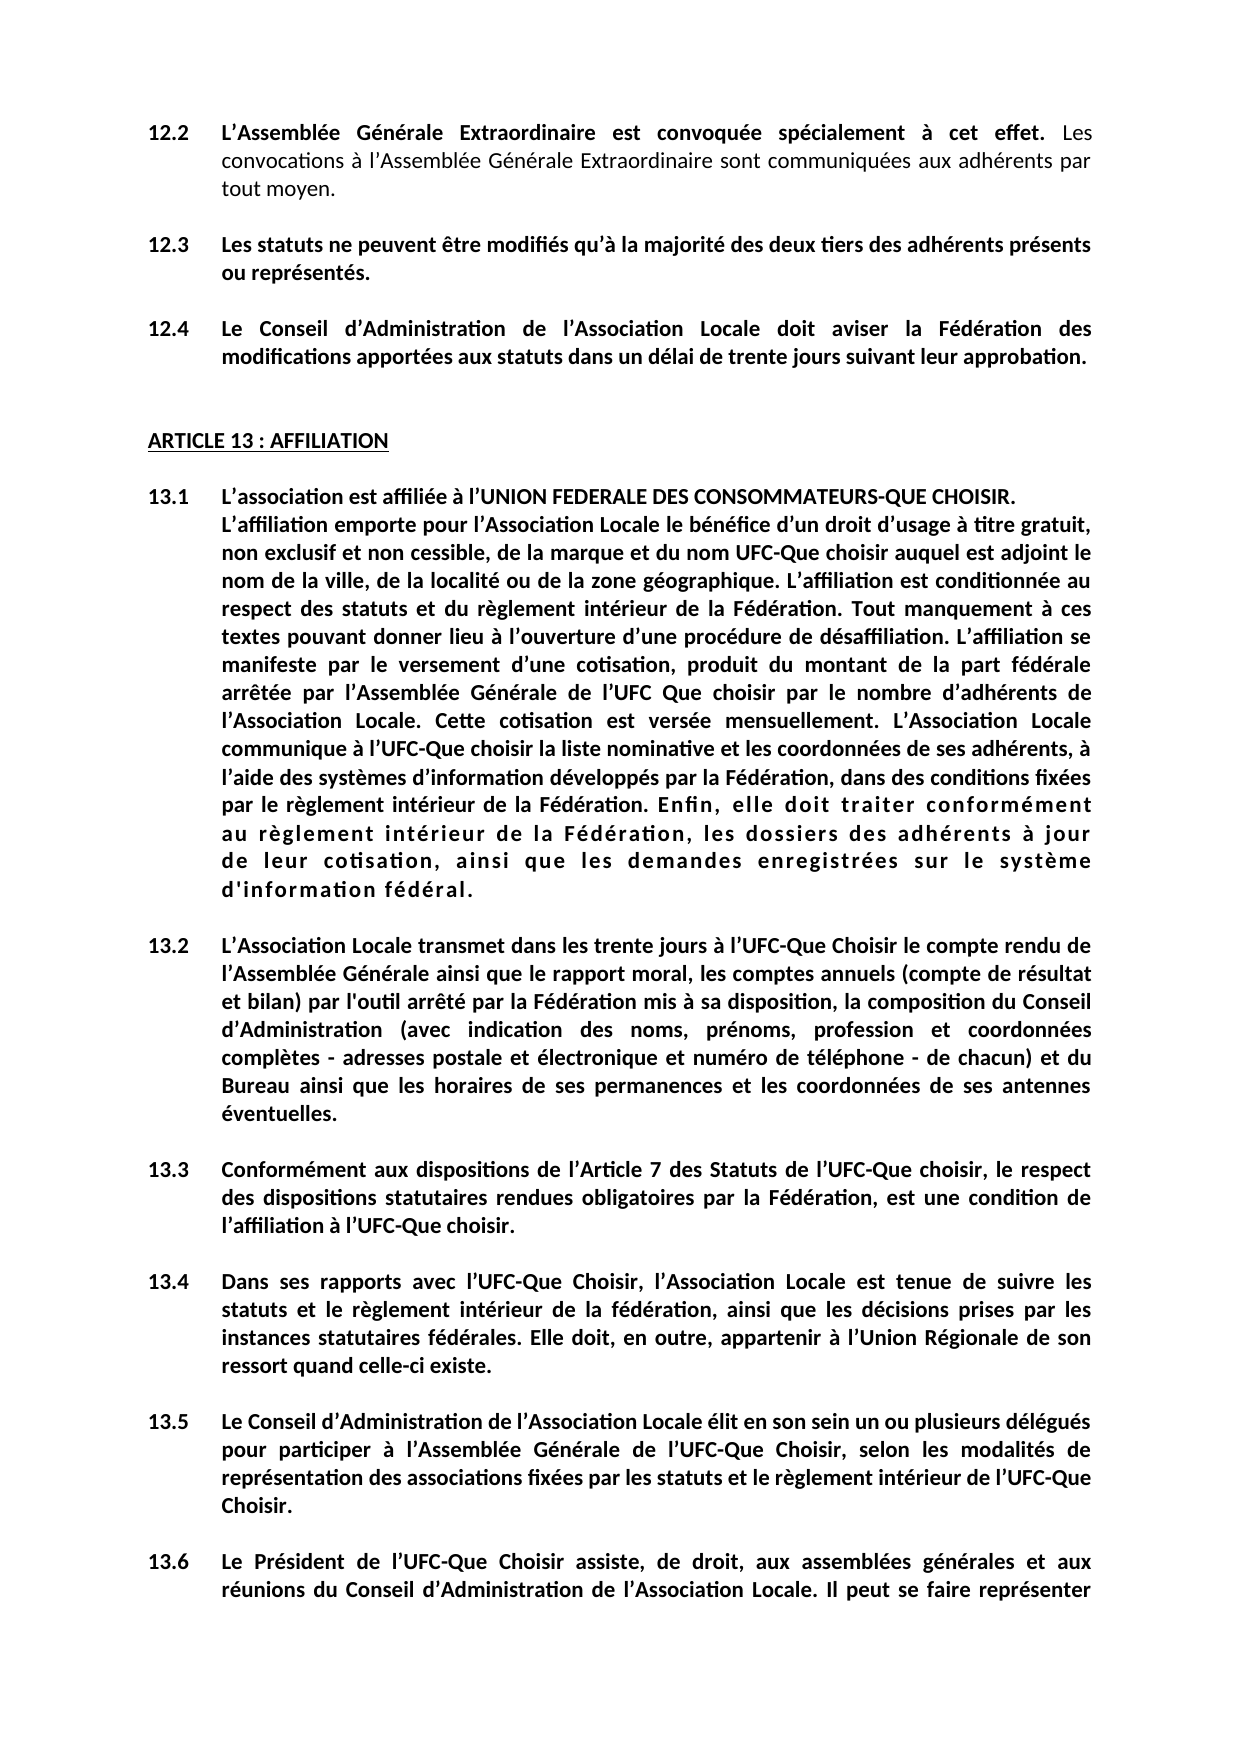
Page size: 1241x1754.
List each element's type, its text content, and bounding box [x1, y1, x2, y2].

text L’affiliation emporte pour l’Association Locale le bénéfice d’un droit d’usage à titre gratuit, non exclusif et non cessible, de la marque et du nom UFC-Que choisir auquel est adjoint le nom de la ville, de la localité ou de la zone géographique. L’affiliation est conditionnée au respect des statuts et du règlement intérieur de la Fédération. Tout manquement à ces textes pouvant donner lieu à l’ouverture d’une procédure de désaffiliation. L’affiliation se manifeste par le versement d’une cotisation, produit du montant de la part fédérale arrêtée par l’Assemblée Générale de l’UFC Que choisir par le nombre d’adhérents de l’Association Locale. Cette cotisation est versée mensuellement. L’Association Locale communique à l’UFC-Que choisir la liste nominative et les coordonnées de ses adhérents, à l’aide des systèmes d’information développés par la Fédération, dans des conditions fixées par le règlement intérieur de la Fédération. Enfin, elle doit traiter conformément au règlement intérieur de la Fédération, les dossiers des adhérents à jour de leur cotisation, ainsi que les demandes enregistrées sur le système d'information fédéral. [221, 510, 1093, 903]
text 12.4 Le Conseil d’Administration de l’Association Locale doit aviser la Fédération des modifications apportées aux statuts dans un délai de trente jours suivant leur approbation. [148, 314, 1093, 370]
text 13.2 L’Association Locale transmet dans les trente jours à l’UFC-Que Choisir le compte rendu de l’Assemblée Générale ainsi que le rapport moral, les comptes annuels (compte de résultat et bilan) par l'outil arrêté par la Fédération mis à sa disposition, la composition du Conseil d’Administration (avec indication des noms, prénoms, profession et coordonnées complètes - adresses postale et électronique et numéro de téléphone - de chacun) et du Bureau ainsi que les horaires de ses permanences et les coordonnées de ses antennes éventuelles. [148, 931, 1093, 1127]
text 12.2 L’Assemblée Générale Extraordinaire est convoquée spécialement à cet effet. Les convocations à l’Assemblée Générale Extraordinaire sont communiquées aux adhérents par tout moyen. [148, 118, 1093, 202]
text ARTICLE 13 : AFFILIATION [148, 426, 1093, 454]
text 13.5 Le Conseil d’Administration de l’Association Locale élit en son sein un ou plusieurs délégués pour participer à l’Assemblée Générale de l’UFC-Que Choisir, selon les modalités de représentation des associations fixées par les statuts et le règlement intérieur de l’UFC-Que Choisir. [148, 1407, 1093, 1519]
text 13.4 Dans ses rapports avec l’UFC-Que Choisir, l’Association Locale est tenue de suivre les statuts et le règlement intérieur de la fédération, ainsi que les décisions prises par les instances statutaires fédérales. Elle doit, en outre, appartenir à l’Union Régionale de son ressort quand celle-ci existe. [148, 1267, 1093, 1379]
text 13.3 Conformément aux dispositions de l’Article 7 des Statuts de l’UFC-Que choisir, le respect des dispositions statutaires rendues obligatoires par la Fédération, est une condition de l’affiliation à l’UFC-Que choisir. [148, 1155, 1093, 1239]
text 12.3 Les statuts ne peuvent être modifiés qu’à la majorité des deux tiers des adhérents présents ou représentés. [148, 230, 1093, 286]
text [148, 1547, 1093, 1603]
text 13.1 L’association est affiliée à l’UNION FEDERALE DES CONSOMMATEURS-QUE CHOISIR. [148, 482, 1093, 510]
